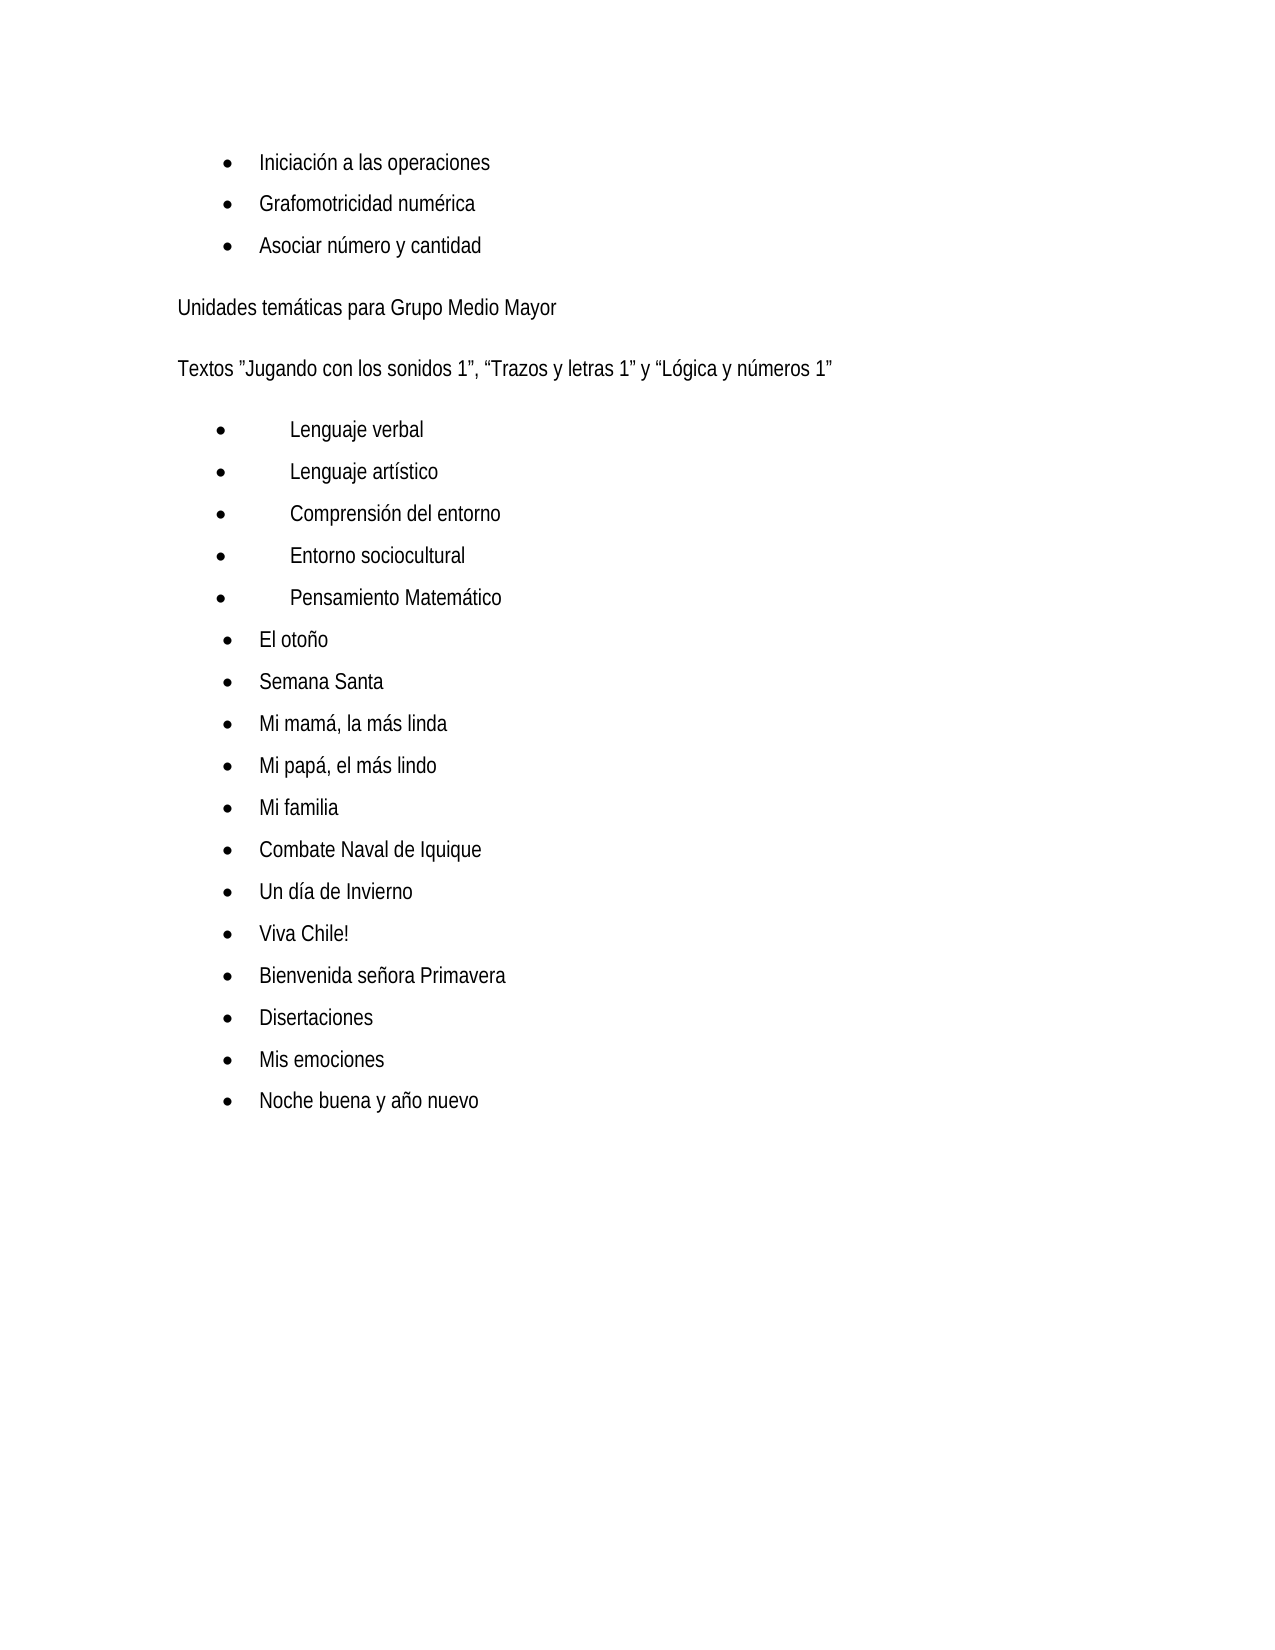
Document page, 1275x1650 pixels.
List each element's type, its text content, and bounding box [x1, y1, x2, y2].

list Viva Chile! [222, 919, 1098, 947]
list Pensamiento Matemático [215, 583, 1098, 611]
list Iniciación a las operaciones [222, 148, 1098, 176]
list Asociar número y cantidad [222, 232, 1098, 259]
list Grafomotricidad numérica [222, 189, 1098, 218]
list Lenguaje artístico [215, 457, 1098, 485]
list Semana Santa [222, 667, 1098, 695]
list Bienvenida señora Primavera [222, 961, 1098, 989]
text Unidades temáticas para Grupo Medio Mayor [177, 294, 1098, 321]
text Textos ”Jugando con los sonidos 1”, “Trazos y letras 1” y “Lógica y números 1” [177, 355, 1098, 381]
list Mi mamá, la más linda [222, 709, 1098, 737]
list Combate Naval de Iquique [222, 835, 1098, 863]
list Mis emociones [222, 1045, 1098, 1073]
list Mi papá, el más lindo [222, 751, 1098, 779]
list El otoño [222, 625, 1098, 653]
list Comprensión del entorno [215, 499, 1098, 527]
list Lenguaje verbal [215, 415, 1098, 443]
list Mi familia [222, 793, 1098, 821]
list Un día de Invierno [222, 877, 1098, 905]
list Noche buena y año nuevo [222, 1087, 1098, 1115]
list Disertaciones [222, 1003, 1098, 1031]
list Entorno sociocultural [215, 541, 1098, 569]
